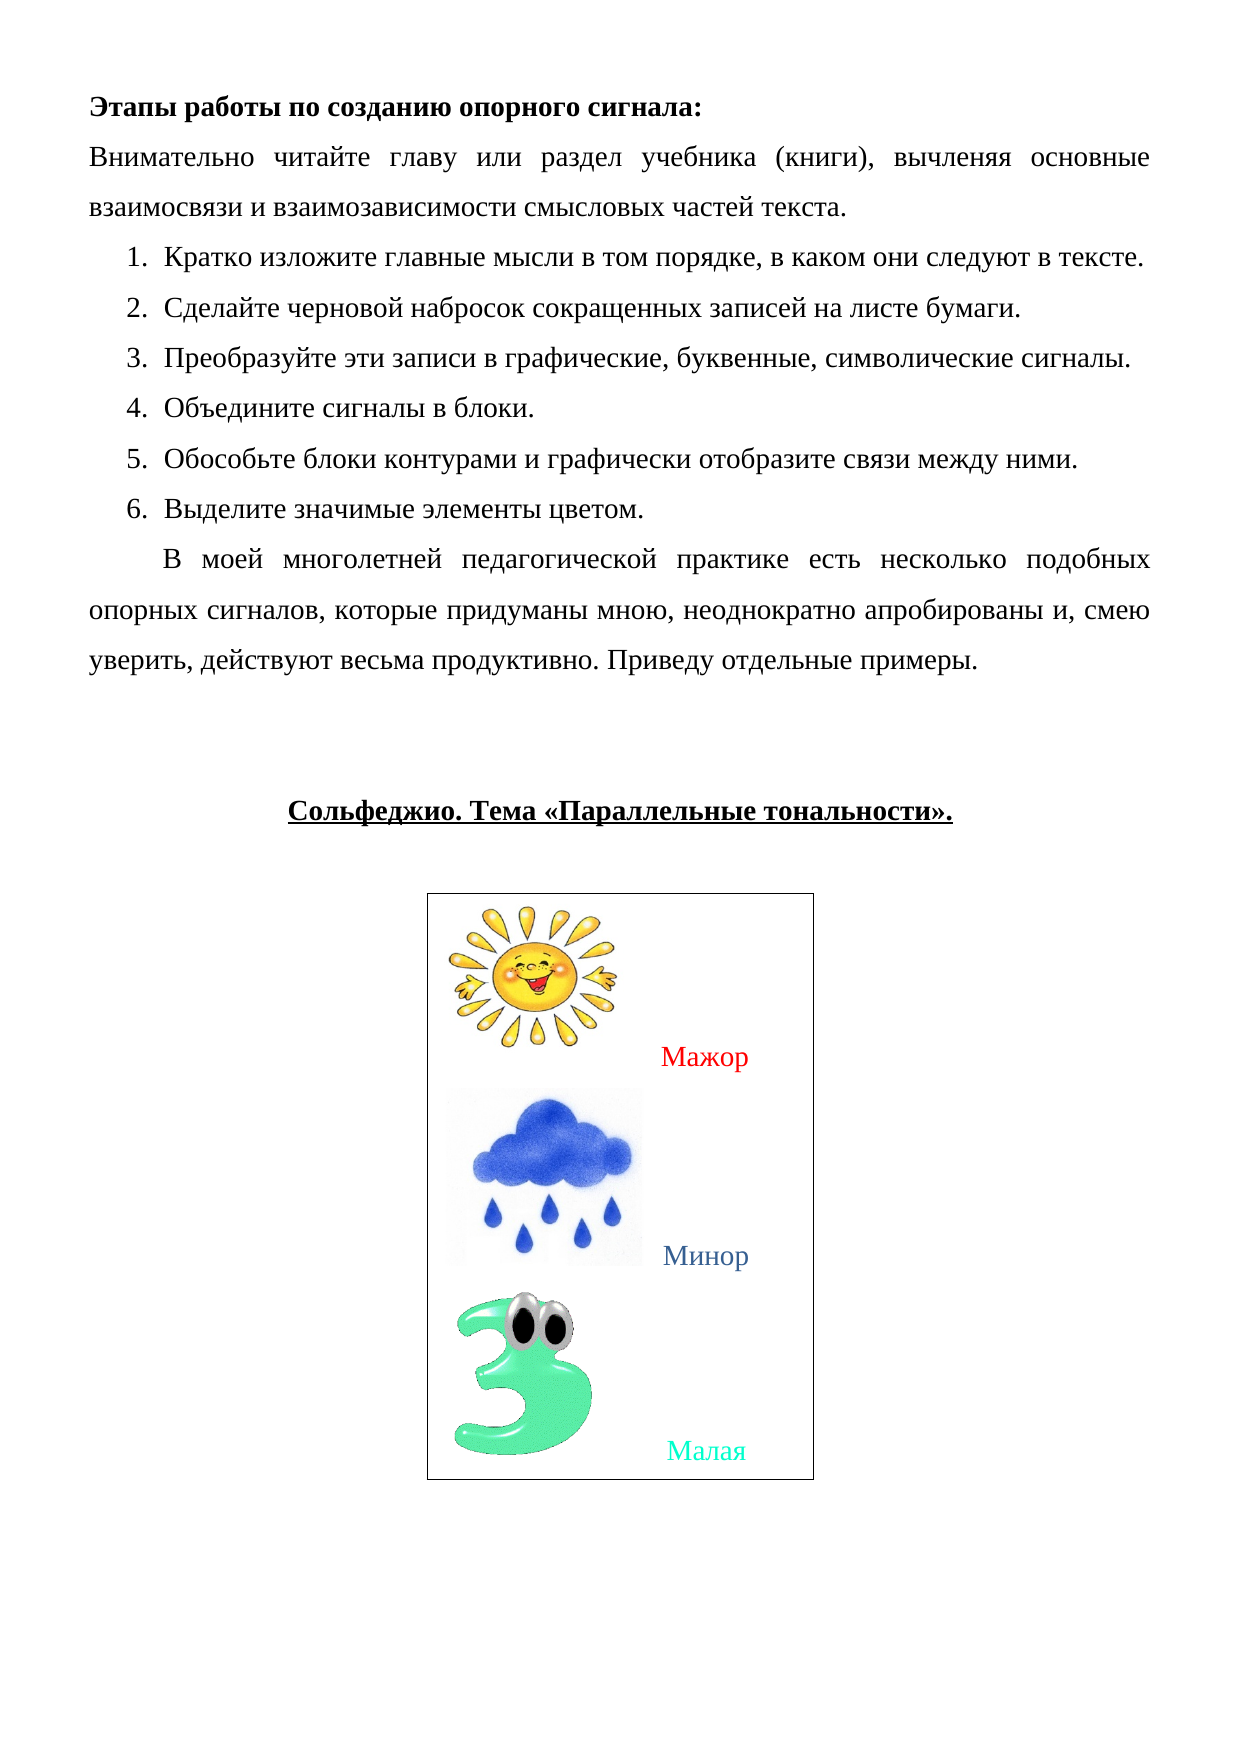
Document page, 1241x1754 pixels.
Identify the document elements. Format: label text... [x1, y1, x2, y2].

text Этапы работы по созданию опорного сигнала: [89, 89, 1152, 122]
list Выделите значимые элементы цветом. [126, 491, 1152, 525]
list Сделайте черновой набросок сокращенных записей на листе бумаги. [126, 290, 1152, 323]
text Внимательно читайте главу или раздел учебника (книги), вычленяя основные взаимосвязи и взаимозависимости смысловых частей текста. [89, 139, 1152, 223]
list Обособьте блоки контурами и графически отобразите связи между ними. [126, 441, 1152, 474]
list Преобразуйте эти записи в графические, буквенные, символические сигналы. [126, 340, 1152, 374]
picture [438, 894, 625, 1066]
picture [445, 1088, 663, 1266]
text Сольфеджио. Тема «Параллельные тональности». [89, 793, 1152, 827]
picture [452, 1288, 594, 1461]
table_header Мажор Минор Малая [428, 894, 813, 1479]
text В моей многолетней педагогической практике есть несколько подобных опорных сигналов, которые придуманы мною, неоднократно апробированы и, смею уверить, действуют весьма продуктивно. Приведу отдельные примеры. [89, 541, 1152, 676]
list Кратко изложите главные мысли в том порядке, в каком они следуют в тексте. [126, 239, 1152, 273]
list Объедините сигналы в блоки. [126, 391, 1152, 424]
